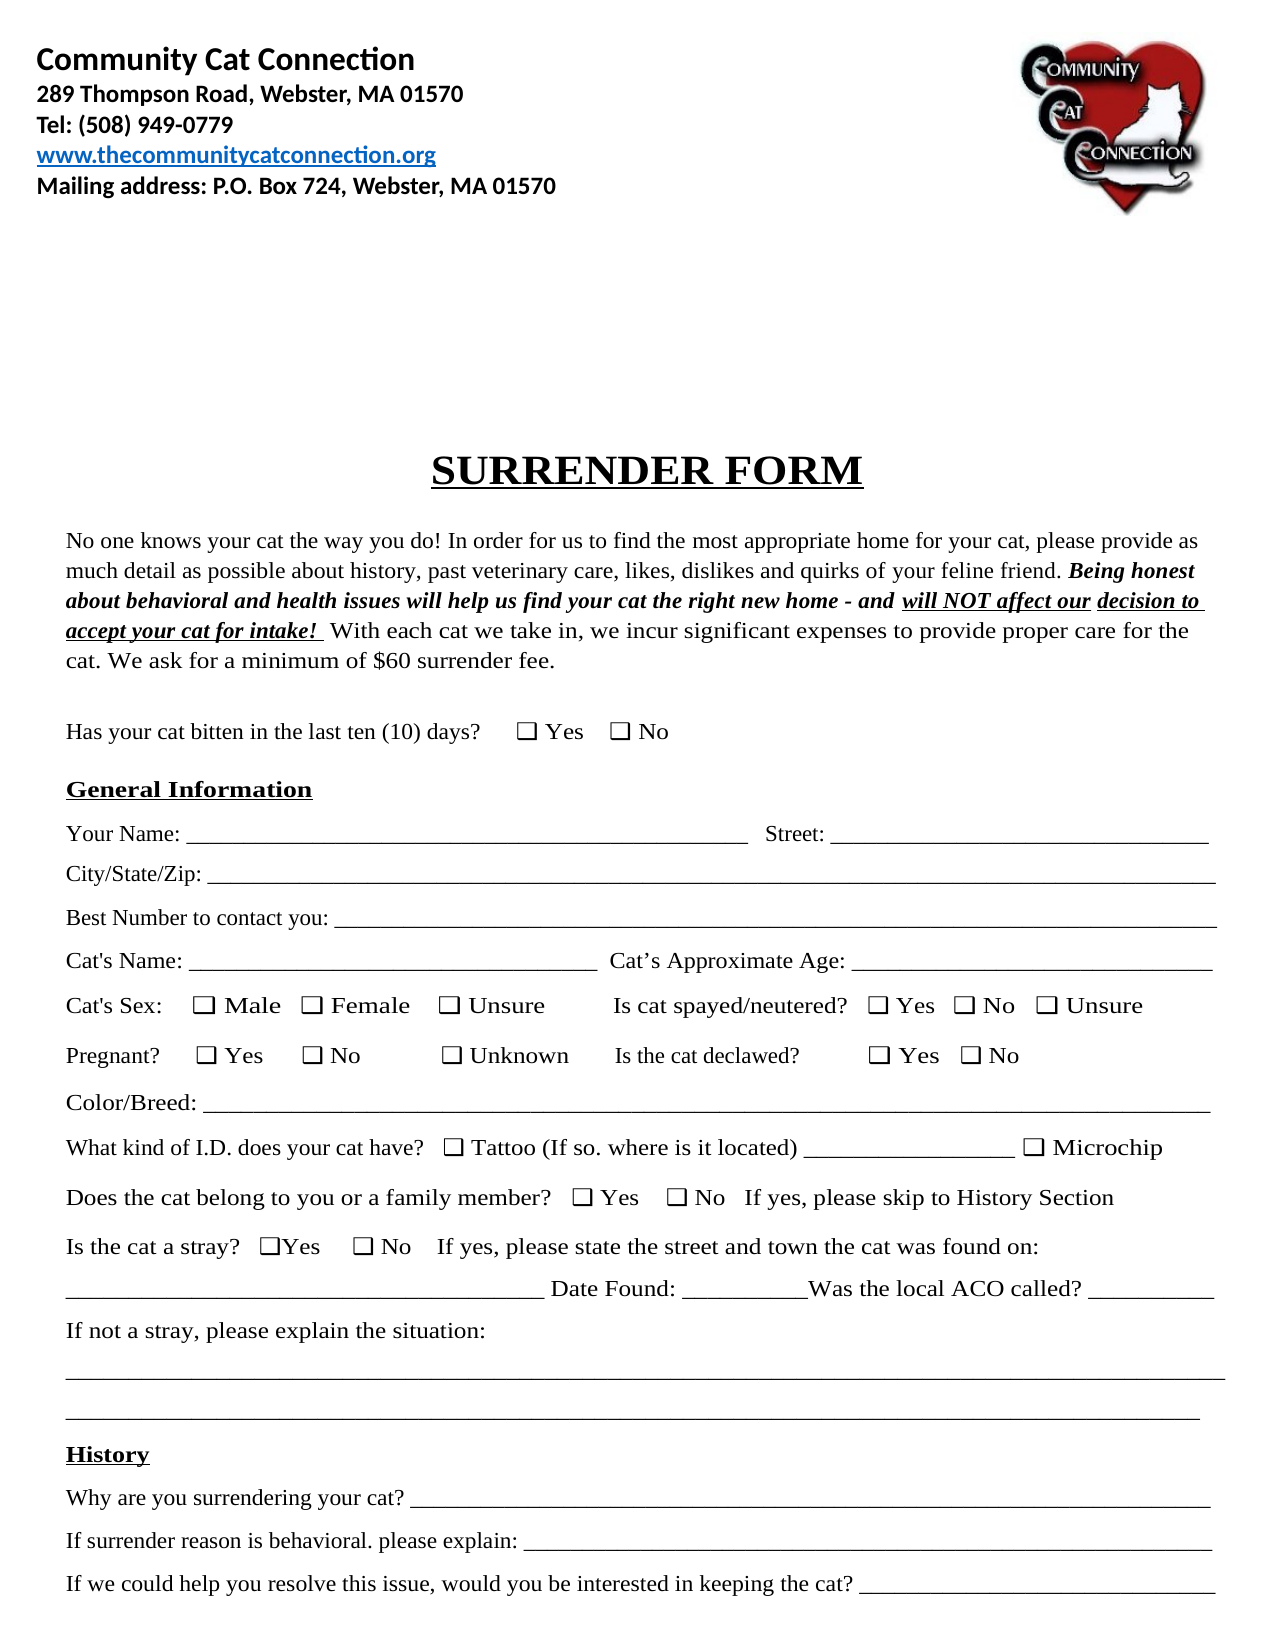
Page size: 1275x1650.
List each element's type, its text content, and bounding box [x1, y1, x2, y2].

text If surrender reason is behavioral. please explain: ___________________________________________________________ [66, 1527, 1228, 1554]
picture [1011, 32, 1241, 216]
text SURRENDER FORM [66, 444, 1228, 495]
text Cat's Sex: ❑ Male ❑ Female ❑ Unsure Is cat spayed/neutered? ❑ Yes ❑ No ❑ Unsure [66, 989, 1228, 1020]
text Best Number to contact you: _____________________________________________________________________________ [66, 904, 1228, 931]
text No one knows your cat the way you do! In order for us to find the most appropriate home for your cat, please provide as much detail as possible about history, past veterinary care, likes, dislikes and quirks of your feline friend. Being honest about behavioral and health issues will help us find your cat the right new home - and will NOT affect our decision to accept your cat for intake! With each cat we take in, we incur significant expenses to provide proper care for the cat. We ask for a minimum of $60 surrender fee. [66, 527, 1228, 674]
text Community Cat Connection [36, 38, 576, 78]
text Does the cat belong to you or a family member? ❑ Yes ❑ No If yes, please skip to History Section [66, 1181, 1228, 1212]
text Mailing address: P.O. Box 724, Webster, MA 01570 [36, 170, 576, 200]
text History [66, 1441, 1228, 1467]
text www.thecommunitycatconnection.org [36, 139, 576, 170]
text General Information [66, 776, 1228, 803]
text Color/Breed: ________________________________________________________________________________ [66, 1088, 1228, 1115]
text Tel: (508) 949-0779 [36, 109, 576, 139]
text If not a stray, please explain the situation: ______________________________________________________________________________________________________________________________________________________________________________________ [66, 1317, 1228, 1422]
text Pregnant? ❑ Yes ❑ No ❑ Unknown Is the cat declawed? ❑ Yes ❑ No [66, 1039, 1228, 1070]
text Your Name: _________________________________________________ Street: _________________________________ City/State/Zip: ________________________________________________________________________________________ [66, 821, 1228, 886]
text Has your cat bitten in the last ten (10) days? ❑ Yes ❑ No [66, 715, 1228, 746]
text Why are you surrendering your cat? ____________________________________________________________________ [66, 1484, 1228, 1511]
text If we could help you resolve this issue, would you be interested in keeping the cat? ______________________________ [66, 1570, 1228, 1596]
text What kind of I.D. does your cat have? ❑ Tattoo (If so. where is it located) _________________ ❑ Microchip [66, 1131, 1228, 1162]
text 289 Thompson Road, Webster, MA 01570 [36, 78, 576, 109]
text Cat's Name: __________________________________ Cat’s Approximate Age: ______________________________ [66, 947, 1228, 973]
text Is the cat a stray? ❑Yes ❑ No If yes, please state the street and town the cat was found on: ______________________________________ Date Found: __________Was the local ACO called? __________ [66, 1230, 1228, 1301]
